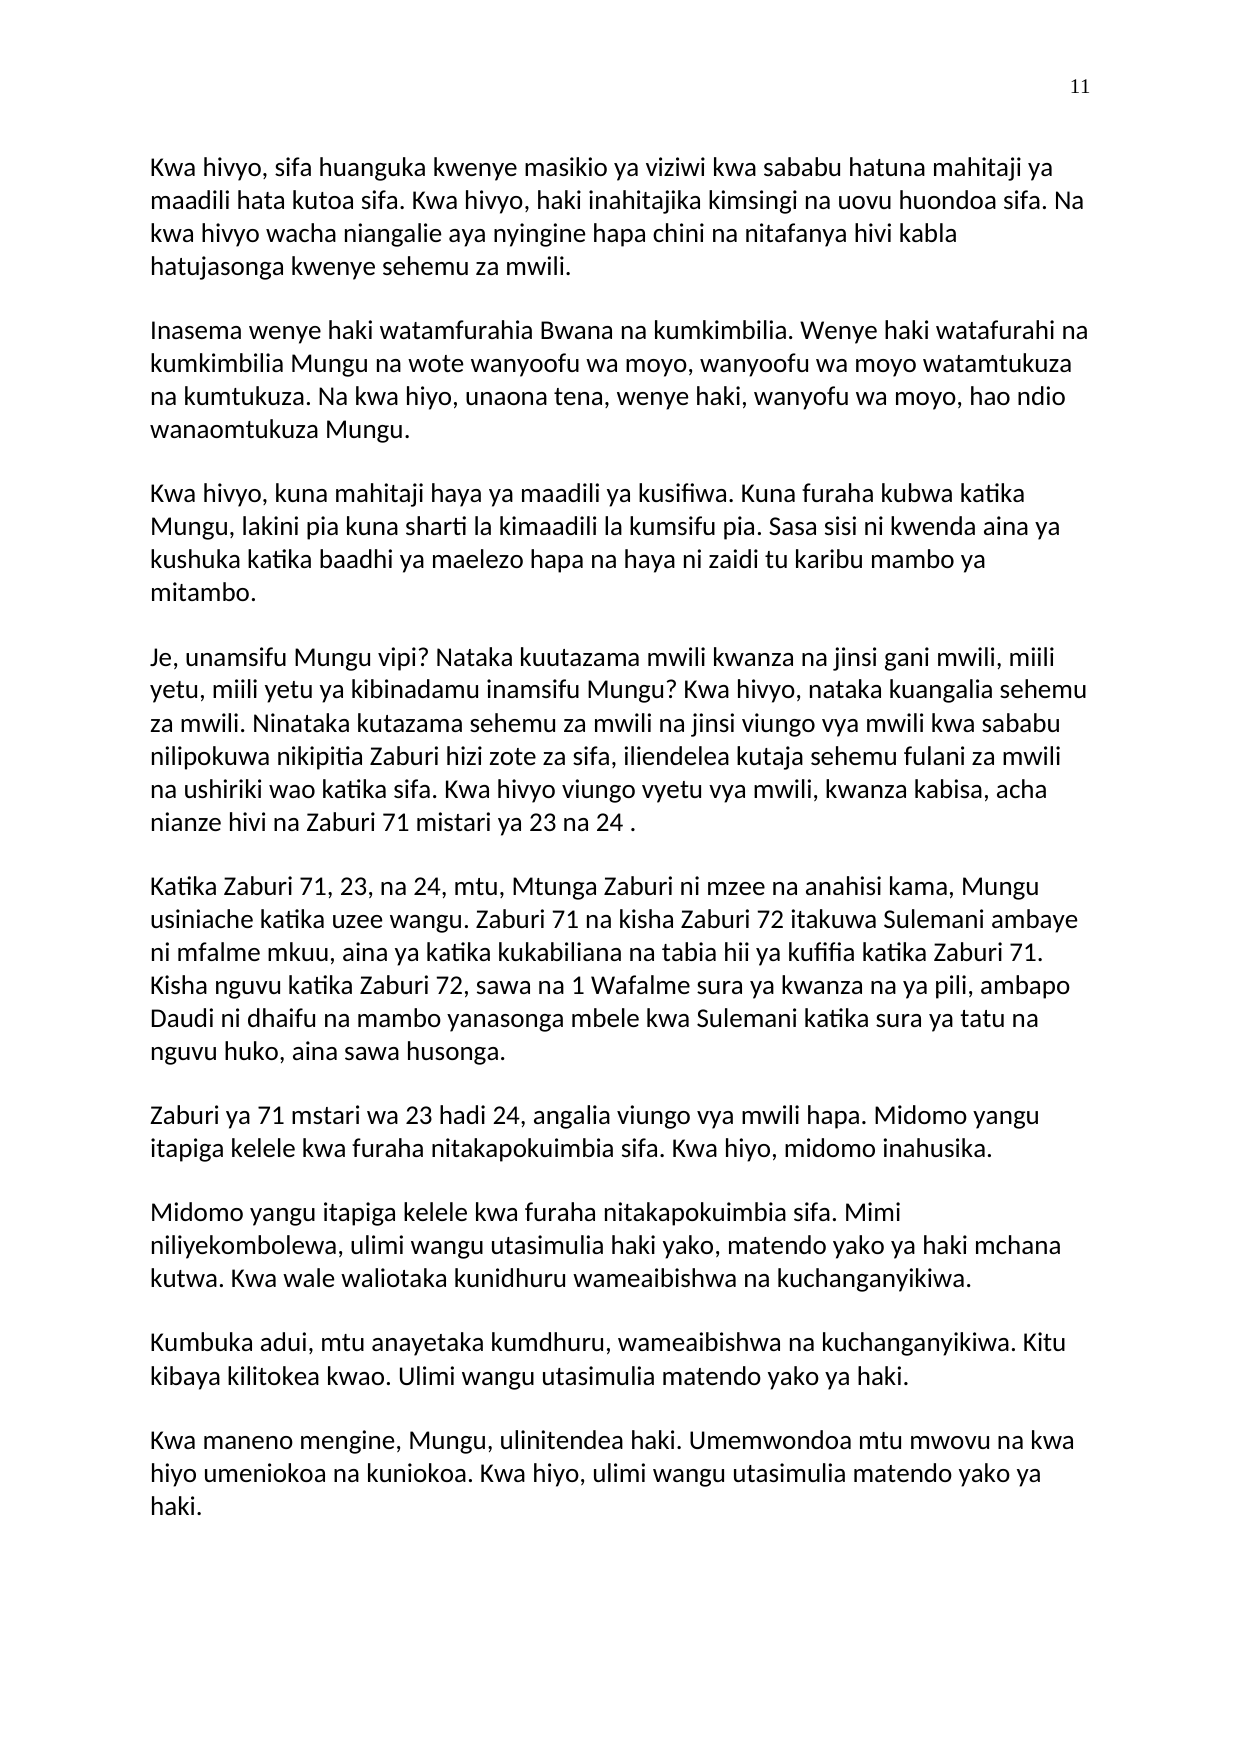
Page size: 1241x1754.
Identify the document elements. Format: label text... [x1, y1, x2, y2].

text Kumbuka adui, mtu anayetaka kumdhuru, wameaibishwa na kuchanganyikiwa. Kitu kibaya kilitokea kwao. Ulimi wangu utasimulia matendo yako ya haki. [150, 1326, 1090, 1392]
text Katika Zaburi 71, 23, na 24, mtu, Mtunga Zaburi ni mzee na anahisi kama, Mungu usiniache katika uzee wangu. Zaburi 71 na kisha Zaburi 72 itakuwa Sulemani ambaye ni mfalme mkuu, aina ya katika kukabiliana na tabia hii ya kufifia katika Zaburi 71. Kisha nguvu katika Zaburi 72, sawa na 1 Wafalme sura ya kwanza na ya pili, ambapo Daudi ni dhaifu na mambo yanasonga mbele kwa Sulemani katika sura ya tatu na nguvu huko, aina sawa husonga. [150, 869, 1090, 1067]
text Kwa maneno mengine, Mungu, ulinitendea haki. Umemwondoa mtu mwovu na kwa hiyo umeniokoa na kuniokoa. Kwa hiyo, ulimi wangu utasimulia matendo yako ya haki. [150, 1423, 1090, 1522]
text Zaburi ya 71 mstari wa 23 hadi 24, angalia viungo vya mwili hapa. Midomo yangu itapiga kelele kwa furaha nitakapokuimbia sifa. Kwa hiyo, midomo inahusika. [150, 1098, 1090, 1164]
text Inasema wenye haki watamfurahia Bwana na kumkimbilia. Wenye haki watafurahi na kumkimbilia Mungu na wote wanyoofu wa moyo, wanyoofu wa moyo watamtukuza na kumtukuza. Na kwa hiyo, unaona tena, wenye haki, wanyofu wa moyo, hao ndio wanaomtukuza Mungu. [150, 313, 1090, 445]
text Je, unamsifu Mungu vipi? Nataka kuutazama mwili kwanza na jinsi gani mwili, miili yetu, miili yetu ya kibinadamu inamsifu Mungu? Kwa hivyo, nataka kuangalia sehemu za mwili. Ninataka kutazama sehemu za mwili na jinsi viungo vya mwili kwa sababu nilipokuwa nikipitia Zaburi hizi zote za sifa, iliendelea kutaja sehemu fulani za mwili na ushiriki wao katika sifa. Kwa hivyo viungo vyetu vya mwili, kwanza kabisa, acha nianze hivi na Zaburi 71 mistari ya 23 na 24 . [150, 640, 1090, 838]
text Kwa hivyo, sifa huanguka kwenye masikio ya viziwi kwa sababu hatuna mahitaji ya maadili hata kutoa sifa. Kwa hivyo, haki inahitajika kimsingi na uovu huondoa sifa. Na kwa hivyo wacha niangalie aya nyingine hapa chini na nitafanya hivi kabla hatujasonga kwenye sehemu za mwili. [150, 150, 1090, 282]
text Kwa hivyo, kuna mahitaji haya ya maadili ya kusifiwa. Kuna furaha kubwa katika Mungu, lakini pia kuna sharti la kimaadili la kumsifu pia. Sasa sisi ni kwenda aina ya kushuka katika baadhi ya maelezo hapa na haya ni zaidi tu karibu mambo ya mitambo. [150, 476, 1090, 608]
text Midomo yangu itapiga kelele kwa furaha nitakapokuimbia sifa. Mimi niliyekombolewa, ulimi wangu utasimulia haki yako, matendo yako ya haki mchana kutwa. Kwa wale waliotaka kunidhuru wameaibishwa na kuchanganyikiwa. [150, 1195, 1090, 1294]
